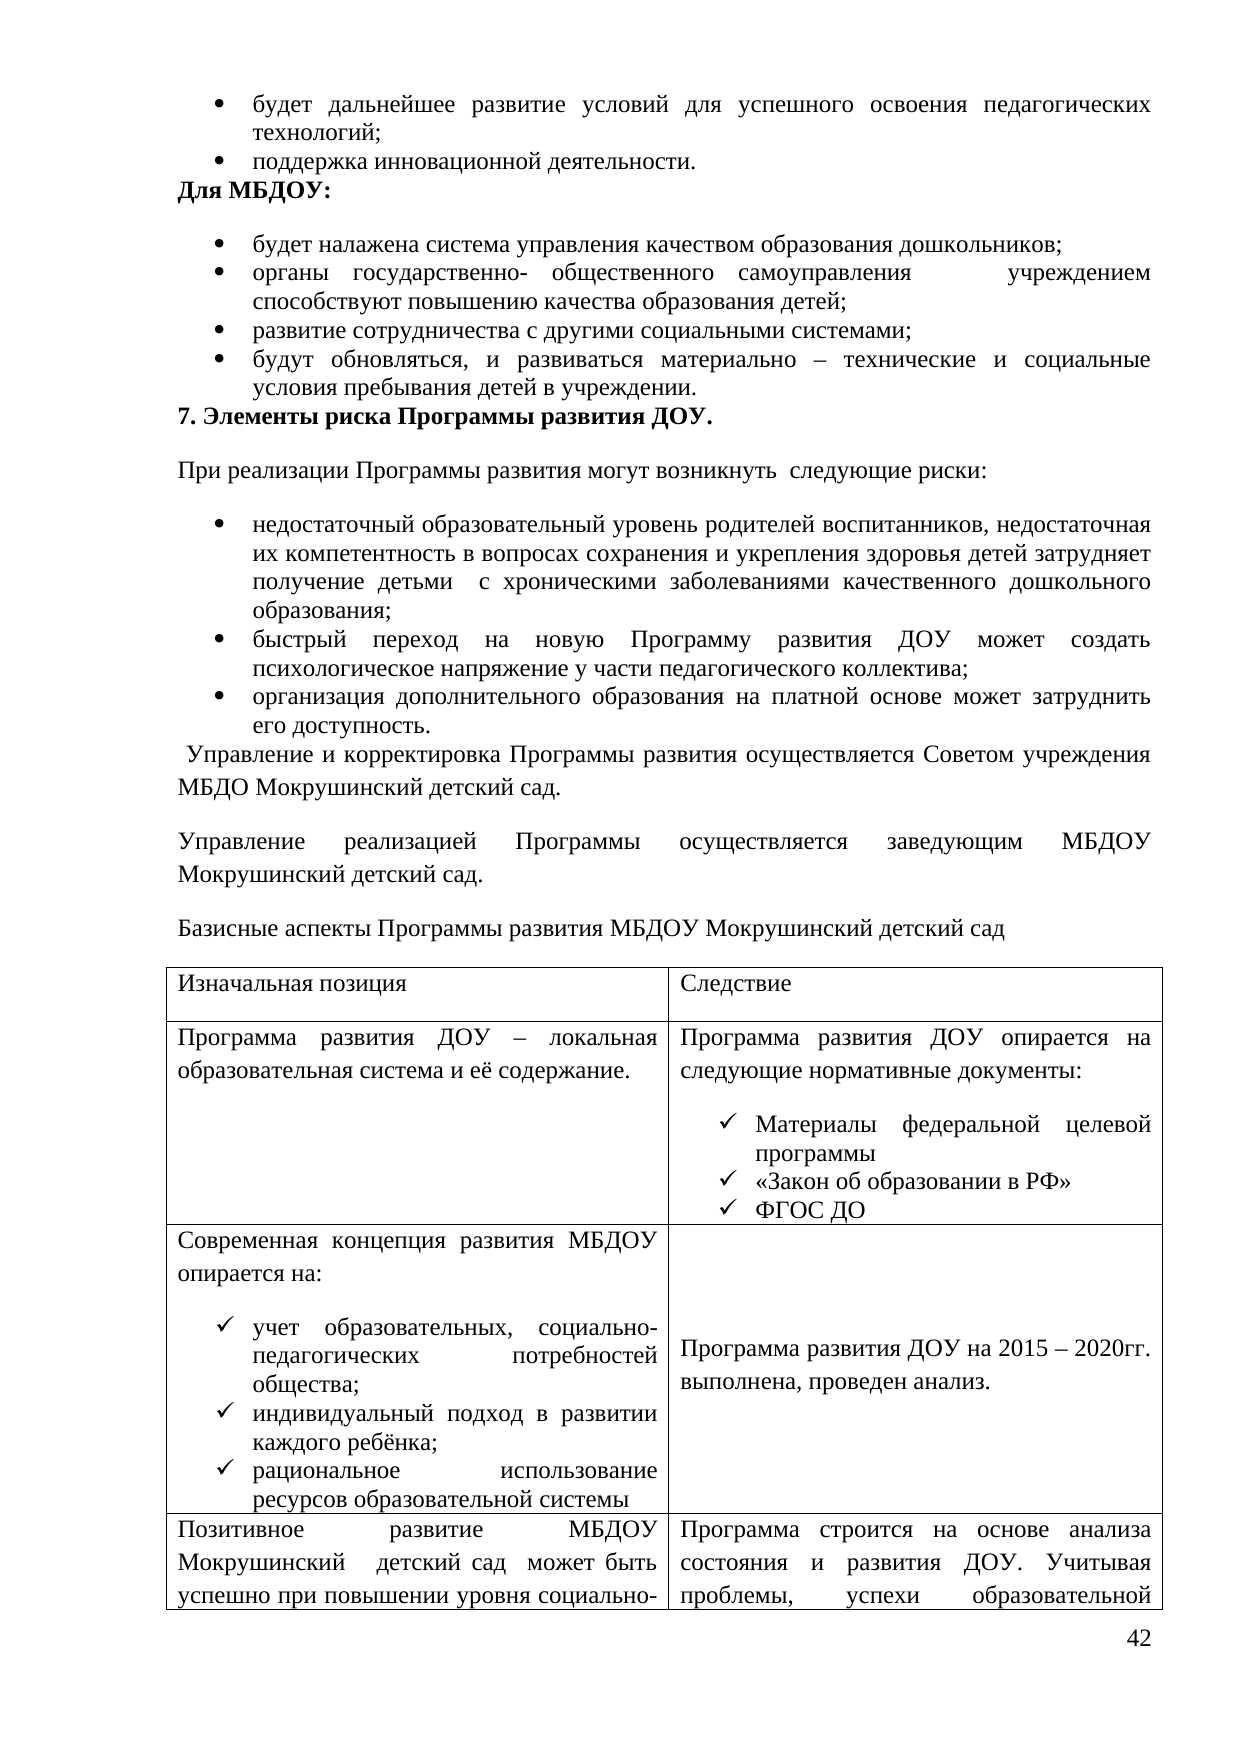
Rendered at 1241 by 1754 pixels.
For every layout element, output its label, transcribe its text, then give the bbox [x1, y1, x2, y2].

list поддержка инновационной деятельности. [215, 146, 1152, 175]
table_header Изначальная позиция [167, 968, 668, 1021]
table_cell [669, 1514, 1162, 1609]
list быстрый переход на новую Программу развития ДОУ может создать психологическое напряжение у части педагогического коллектива; [215, 624, 1152, 681]
table_header Следствие [669, 968, 1162, 1021]
table_cell Программа развития ДОУ опирается на следующие нормативные документы: Материалы федеральной целевой программы «Закон об образовании в РФ» ФГОС ДО [669, 1022, 1162, 1224]
list органы государственно- общественного самоуправления учреждением способствуют повышению качества образования детей; [215, 257, 1152, 315]
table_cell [167, 1514, 668, 1609]
text Базисные аспекты Программы развития МБДОУ Мокрушинский детский сад [177, 913, 1152, 941]
list организация дополнительного образования на платной основе может затруднить его доступность. [215, 681, 1152, 739]
text 7. Элементы риска Программы развития ДОУ. [177, 401, 1152, 430]
table_cell Программа развития ДОУ – локальная образовательная система и её содержание. [167, 1022, 668, 1224]
list будут обновляться, и развиваться материально – технические и социальные условия пребывания детей в учреждении. [215, 344, 1152, 401]
table_cell Программа развития ДОУ на 2015 – 2020гг. выполнена, проведен анализ. [669, 1225, 1162, 1513]
text Управление реализацией Программы осуществляется заведующим МБДОУ Мокрушинский детский сад. [177, 826, 1152, 888]
list недостаточный образовательный уровень родителей воспитанников, недостаточная их компетентность в вопросах сохранения и укрепления здоровья детей затрудняет получение детьми с хроническими заболеваниями качественного дошкольного образования; [215, 509, 1152, 624]
list будет дальнейшее развитие условий для успешного освоения педагогических технологий; [215, 89, 1152, 146]
table_cell Современная концепция развития МБДОУ опирается на: учет образовательных, социально-педагогических потребностей общества; индивидуальный подход в развитии каждого ребёнка; рациональное использование ресурсов образовательной системы [167, 1225, 668, 1513]
list будет налажена система управления качеством образования дошкольников; [215, 229, 1152, 257]
text Управление и корректировка Программы развития осуществляется Советом учреждения МБДО Мокрушинский детский сад. [177, 739, 1152, 801]
text При реализации Программы развития могут возникнуть следующие риски: [177, 455, 1152, 484]
list развитие сотрудничества с другими социальными системами; [215, 315, 1152, 344]
text Для МБДОУ: [177, 175, 1152, 204]
